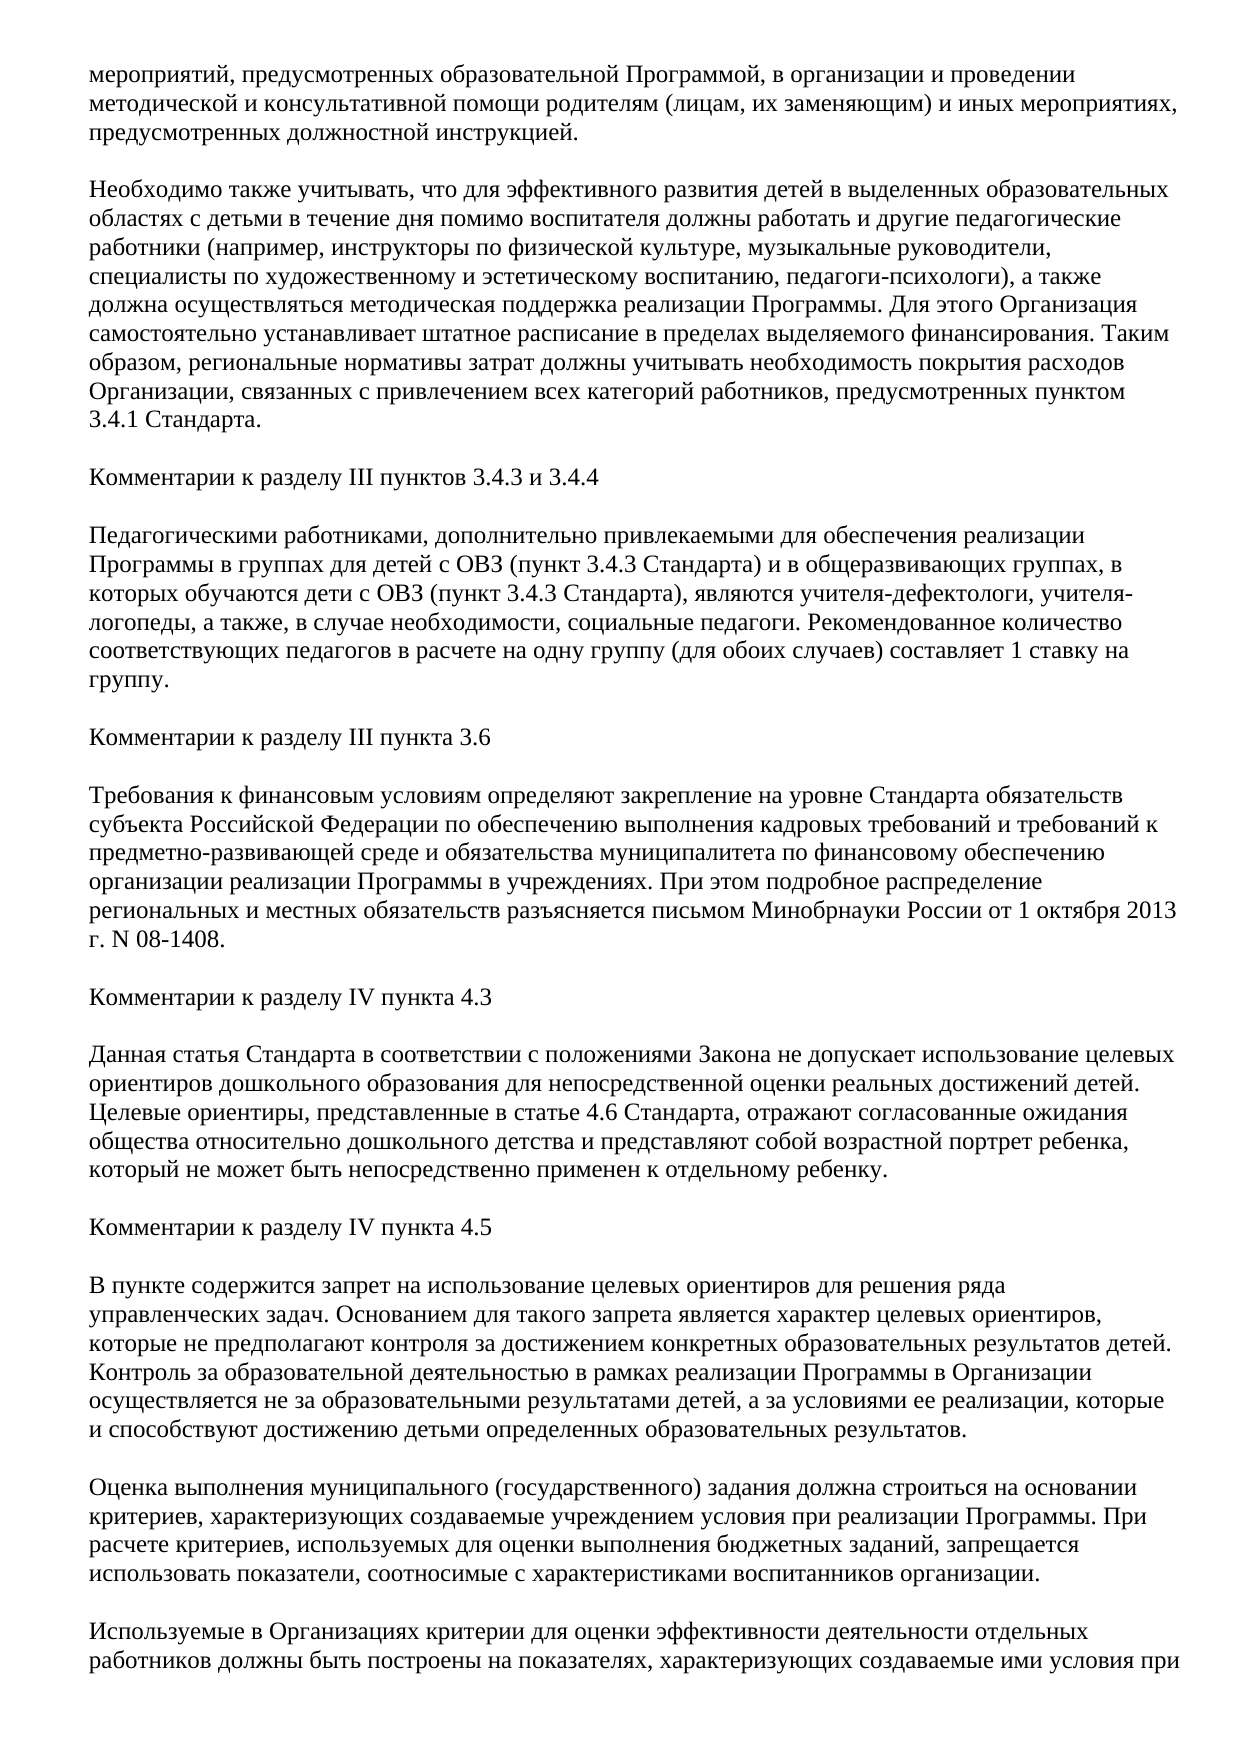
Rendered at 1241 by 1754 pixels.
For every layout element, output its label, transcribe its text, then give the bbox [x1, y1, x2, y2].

text Оценка выполнения муниципального (государственного) задания должна строиться на основании критериев, характеризующих создаваемые учреждением условия при реализации Программы. При расчете критериев, используемых для оценки выполнения бюджетных заданий, запрещается использовать показатели, соотносимые с характеристиками воспитанников организации. [89, 1472, 1181, 1587]
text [89, 1616, 1181, 1674]
text Данная статья Стандарта в соответствии с положениями Закона не допускает использование целевых ориентиров дошкольного образования для непосредственной оценки реальных достижений детей. Целевые ориентиры, представленные в статье 4.6 Стандарта, отражают согласованные ожидания общества относительно дошкольного детства и представляют собой возрастной портрет ребенка, который не может быть непосредственно применен к отдельному ребенку. [89, 1039, 1181, 1183]
text В пункте содержится запрет на использование целевых ориентиров для решения ряда управленческих задач. Основанием для такого запрета является характер целевых ориентиров, которые не предполагают контроля за достижением конкретных образовательных результатов детей. Контроль за образовательной деятельностью в рамках реализации Программы в Организации осуществляется не за образовательными результатами детей, а за условиями ее реализации, которые и способствуют достижению детьми определенных образовательных результатов. [89, 1270, 1181, 1443]
text Необходимо также учитывать, что для эффективного развития детей в выделенных образовательных областях с детьми в течение дня помимо воспитателя должны работать и другие педагогические работники (например, инструкторы по физической культуре, музыкальные руководители, специалисты по художественному и эстетическому воспитанию, педагоги-психологи), а также должна осуществляться методическая поддержка реализации Программы. Для этого Организация самостоятельно устанавливает штатное расписание в пределах выделяемого финансирования. Таким образом, региональные нормативы затрат должны учитывать необходимость покрытия расходов Организации, связанных с привлечением всех категорий работников, предусмотренных пунктом 3.4.1 Стандарта. [89, 174, 1181, 433]
text Комментарии к разделу III пункта 3.6 [89, 722, 1181, 751]
text Комментарии к разделу IV пункта 4.3 [89, 982, 1181, 1010]
text Требования к финансовым условиям определяют закрепление на уровне Стандарта обязательств субъекта Российской Федерации по обеспечению выполнения кадровых требований и требований к предметно-развивающей среде и обязательства муниципалитета по финансовому обеспечению организации реализации Программы в учреждениях. При этом подробное распределение региональных и местных обязательств разъясняется письмом Минобрнауки России от 1 октября 2013 г. N 08-1408. [89, 780, 1181, 952]
text Педагогическими работниками, дополнительно привлекаемыми для обеспечения реализации Программы в группах для детей с ОВЗ (пункт 3.4.3 Стандарта) и в общеразвивающих группах, в которых обучаются дети с ОВЗ (пункт 3.4.3 Стандарта), являются учителя-дефектологи, учителя-логопеды, а также, в случае необходимости, социальные педагоги. Рекомендованное количество соответствующих педагогов в расчете на одну группу (для обоих случаев) составляет 1 ставку на группу. [89, 520, 1181, 693]
text Комментарии к разделу IV пункта 4.5 [89, 1212, 1181, 1241]
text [89, 59, 1181, 145]
text Комментарии к разделу III пунктов 3.4.3 и 3.4.4 [89, 462, 1181, 491]
